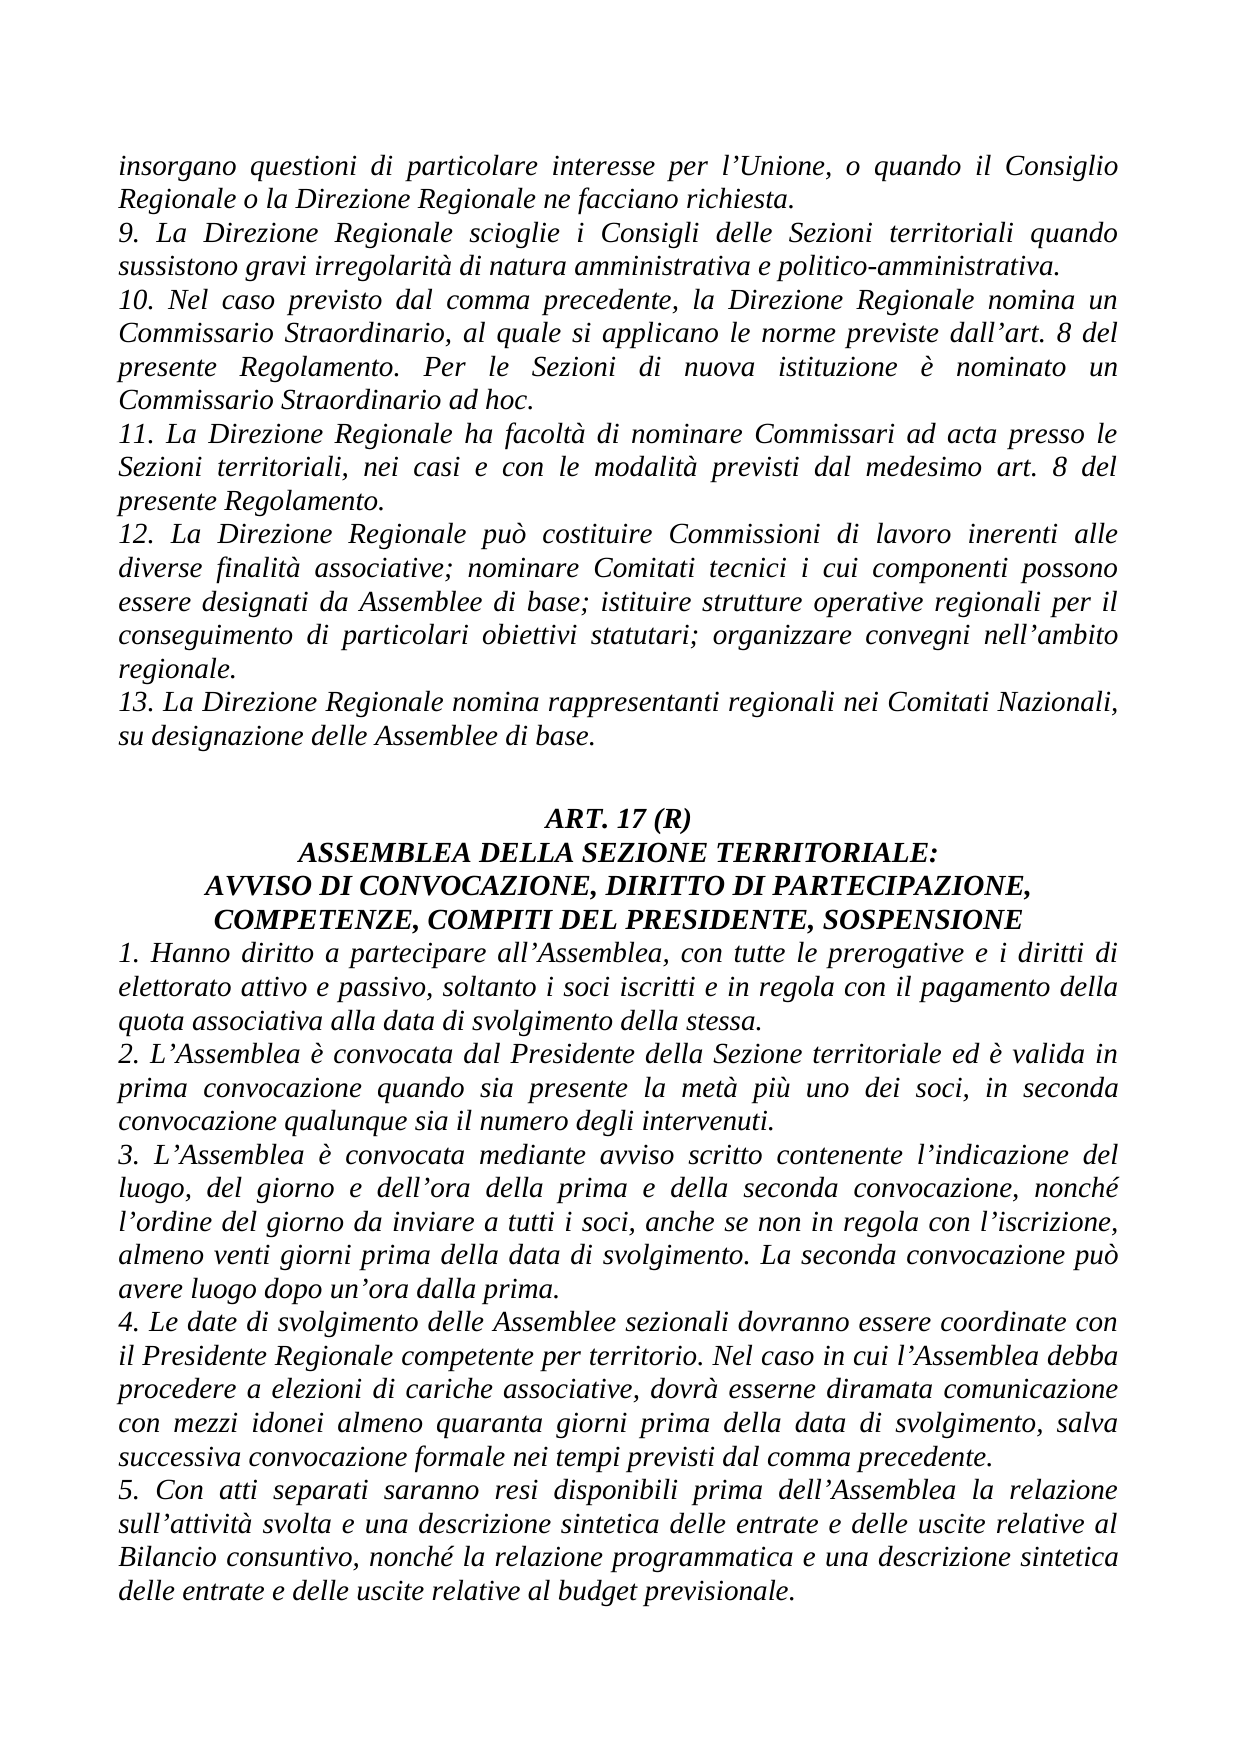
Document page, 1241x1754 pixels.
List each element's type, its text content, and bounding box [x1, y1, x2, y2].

text 3. L’Assemblea è convocata mediante avviso scritto contenente l’indicazione del luogo, del giorno e dell’ora della prima e della seconda convocazione, nonché l’ordine del giorno da inviare a tutti i soci, anche se non in regola con l’iscrizione, almeno venti giorni prima della data di svolgimento. La seconda convocazione può avere luogo dopo un’ora dalla prima. [118, 1137, 1122, 1304]
text ART. 17 (R) [118, 801, 1122, 835]
text 12. La Direzione Regionale può costituire Commissioni di lavoro inerenti alle diverse finalità associative; nominare Comitati tecnici i cui componenti possono essere designati da Assemblee di base; istituire strutture operative regionali per il conseguimento di particolari obiettivi statutari; organizzare convegni nell’ambito regionale. [118, 517, 1122, 684]
text ASSEMBLEA DELLA SEZIONE TERRITORIALE: [118, 835, 1122, 868]
text 1. Hanno diritto a partecipare all’Assemblea, con tutte le prerogative e i diritti di elettorato attivo e passivo, soltanto i soci iscritti e in regola con il pagamento della quota associativa alla data di svolgimento della stessa. [118, 936, 1122, 1036]
text 13. La Direzione Regionale nomina rappresentanti regionali nei Comitati Nazionali, su designazione delle Assemblee di base. [118, 684, 1122, 751]
text 4. Le date di svolgimento delle Assemblee sezionali dovranno essere coordinate con il Presidente Regionale competente per territorio. Nel caso in cui l’Assemblea debba procedere a elezioni di cariche associative, dovrà esserne diramata comunicazione con mezzi idonei almeno quaranta giorni prima della data di svolgimento, salva successiva convocazione formale nei tempi previsti dal comma precedente. [118, 1304, 1122, 1472]
text 5. Con atti separati saranno resi disponibili prima dell’Assemblea la relazione sull’attività svolta e una descrizione sintetica delle entrate e delle uscite relative al Bilancio consuntivo, nonché la relazione programmatica e una descrizione sintetica delle entrate e delle uscite relative al budget previsionale. [118, 1472, 1122, 1606]
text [118, 148, 1122, 215]
text 9. La Direzione Regionale scioglie i Consigli delle Sezioni territoriali quando sussistono gravi irregolarità di natura amministrativa e politico-amministrativa. [118, 215, 1122, 282]
text AVVISO DI CONVOCAZIONE, DIRITTO DI PARTECIPAZIONE, COMPETENZE, COMPITI DEL PRESIDENTE, SOSPENSIONE [118, 868, 1122, 936]
text 11. La Direzione Regionale ha facoltà di nominare Commissari ad acta presso le Sezioni territoriali, nei casi e con le modalità previsti dal medesimo art. 8 del presente Regolamento. [118, 416, 1122, 517]
text 10. Nel caso previsto dal comma precedente, la Direzione Regionale nomina un Commissario Straordinario, al quale si applicano le norme previste dall’art. 8 del presente Regolamento. Per le Sezioni di nuova istituzione è nominato un Commissario Straordinario ad hoc. [118, 282, 1122, 416]
text 2. L’Assemblea è convocata dal Presidente della Sezione territoriale ed è valida in prima convocazione quando sia presente la metà più uno dei soci, in seconda convocazione qualunque sia il numero degli intervenuti. [118, 1036, 1122, 1137]
